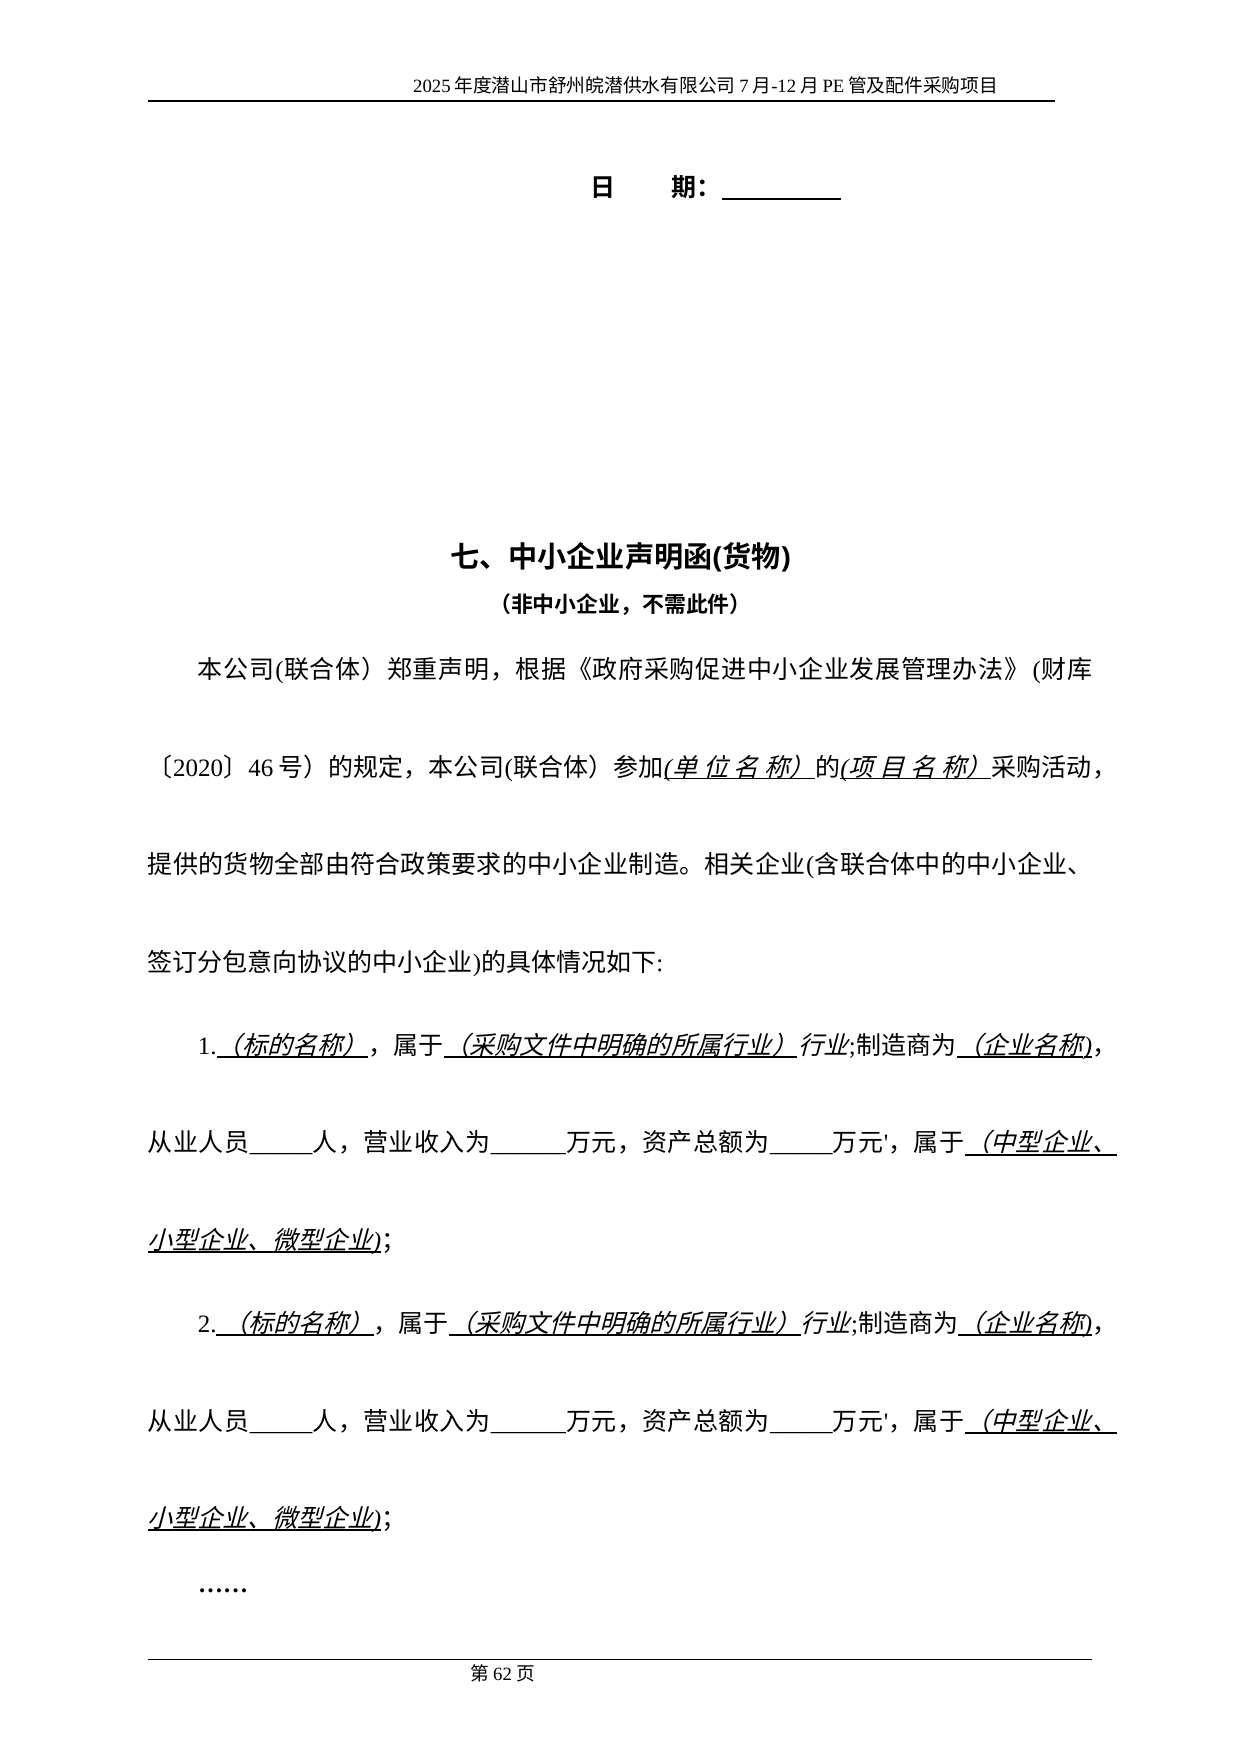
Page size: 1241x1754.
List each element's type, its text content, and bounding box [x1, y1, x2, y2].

text 日 期： [148, 153, 1092, 218]
text （非中小企业，不需此件） [148, 587, 1092, 619]
text 本公司(联合体）郑重声明，根据《政府采购促进中小企业发展管理办法》(财库〔2020〕46号）的规定，本公司(联合体）参加(单 位 名 称）的(项 目 名 称）采购活动，提供的货物全部由符合政策要求的中小企业制造。相关企业(含联合体中的中小企业、签订分包意向协议的中小企业)的具体情况如下: [148, 635, 1092, 993]
text 1.（标的名称），属于（采购文件中明确的所属行业）行业;制造商为（企业名称)，从业人员_____人，营业收入为______万元，资产总额为_____万元'，属于（中型企业、小型企业、微型企业)； [148, 1011, 1092, 1271]
text …… [148, 1567, 1092, 1600]
text 2. （标的名称），属于（采购文件中明确的所属行业）行业;制造商为（企业名称)，从业人员_____人，营业收入为______万元，资产总额为_____万元'，属于（中型企业、小型企业、微型企业)； [148, 1289, 1092, 1549]
subtitle 七、中小企业声明函(货物) [148, 522, 1092, 587]
